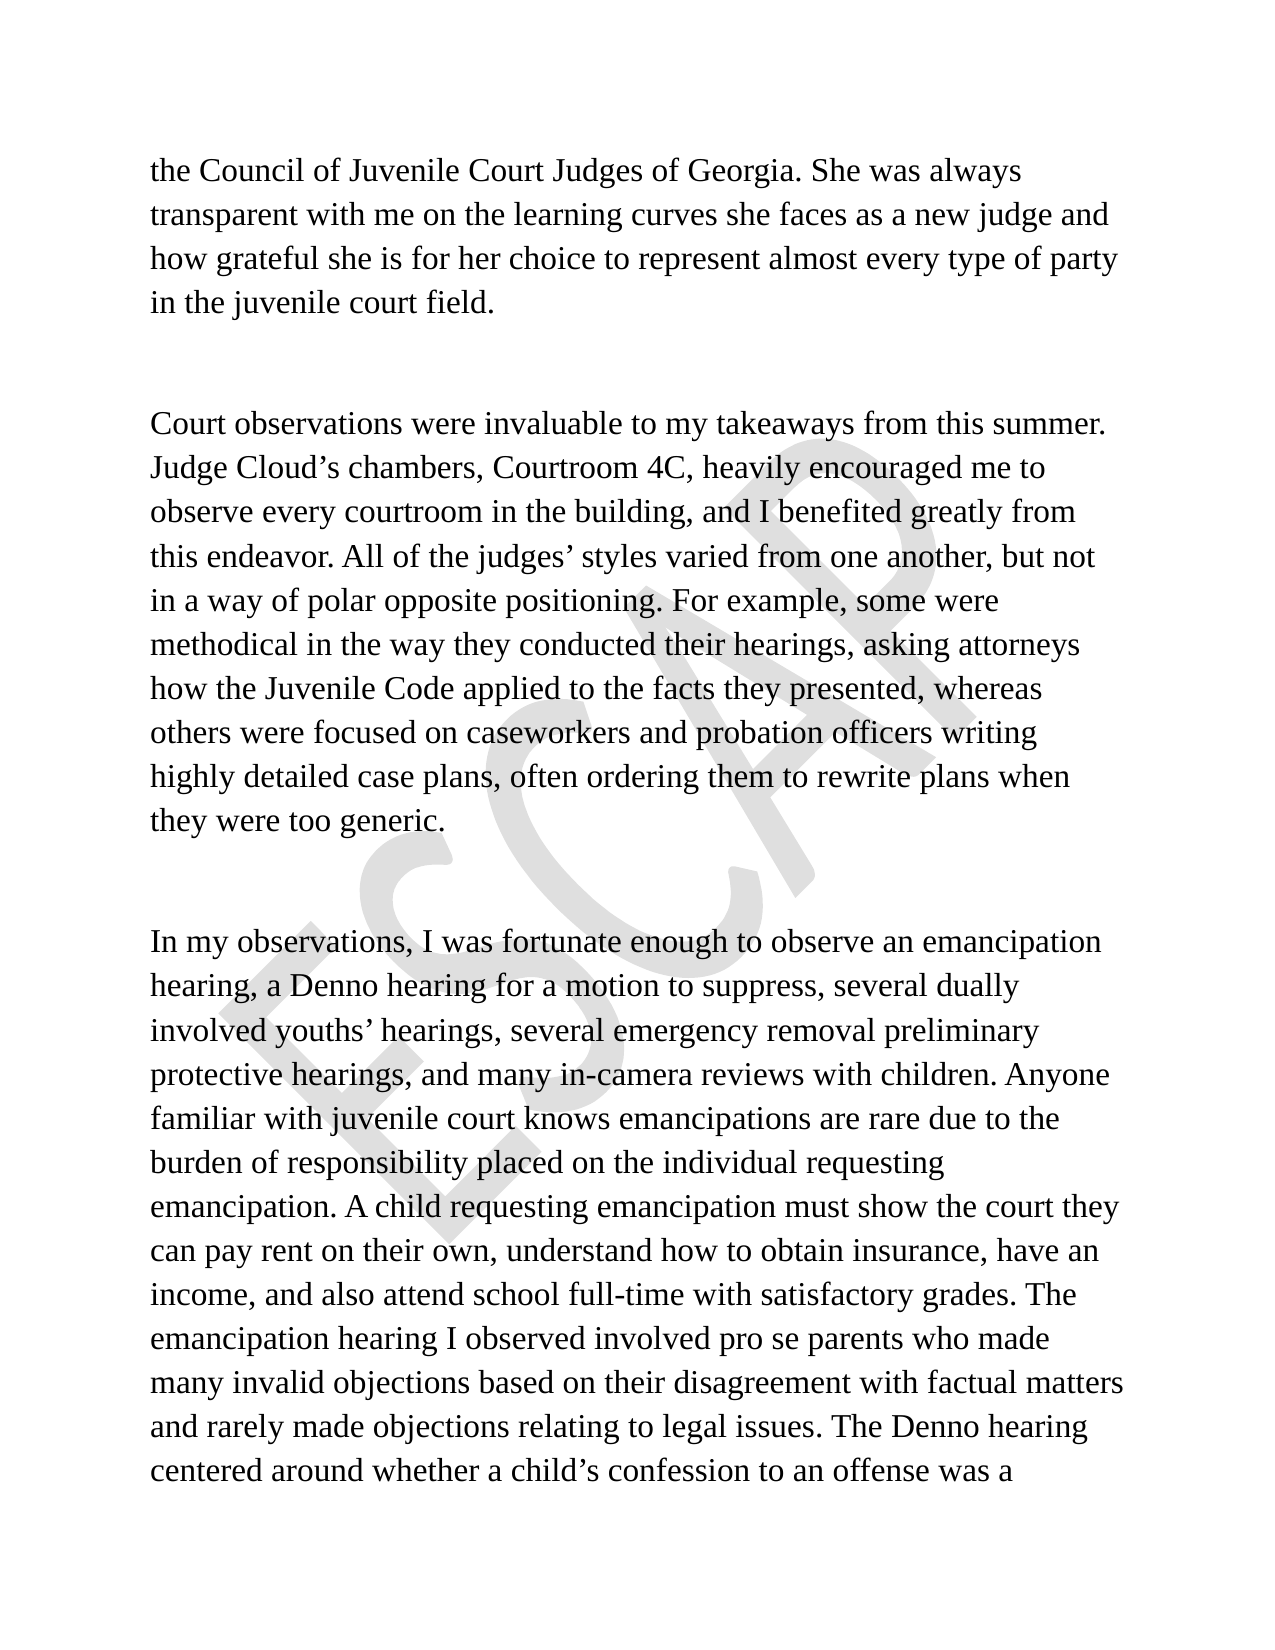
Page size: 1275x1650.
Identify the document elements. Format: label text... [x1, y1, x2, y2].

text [150, 922, 1125, 1489]
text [150, 150, 1125, 321]
text Court observations were invaluable to my takeaways from this summer. Judge Cloud’s chambers, Courtroom 4C, heavily encouraged me to observe every courtroom in the building, and I benefited greatly from this endeavor. All of the judges’ styles varied from one another, but not in a way of polar opposite positioning. For example, some were methodical in the way they conducted their hearings, asking attorneys how the Juvenile Code applied to the facts they presented, whereas others were focused on caseworkers and probation officers writing highly detailed case plans, often ordering them to rewrite plans when they were too generic. [150, 404, 1125, 838]
